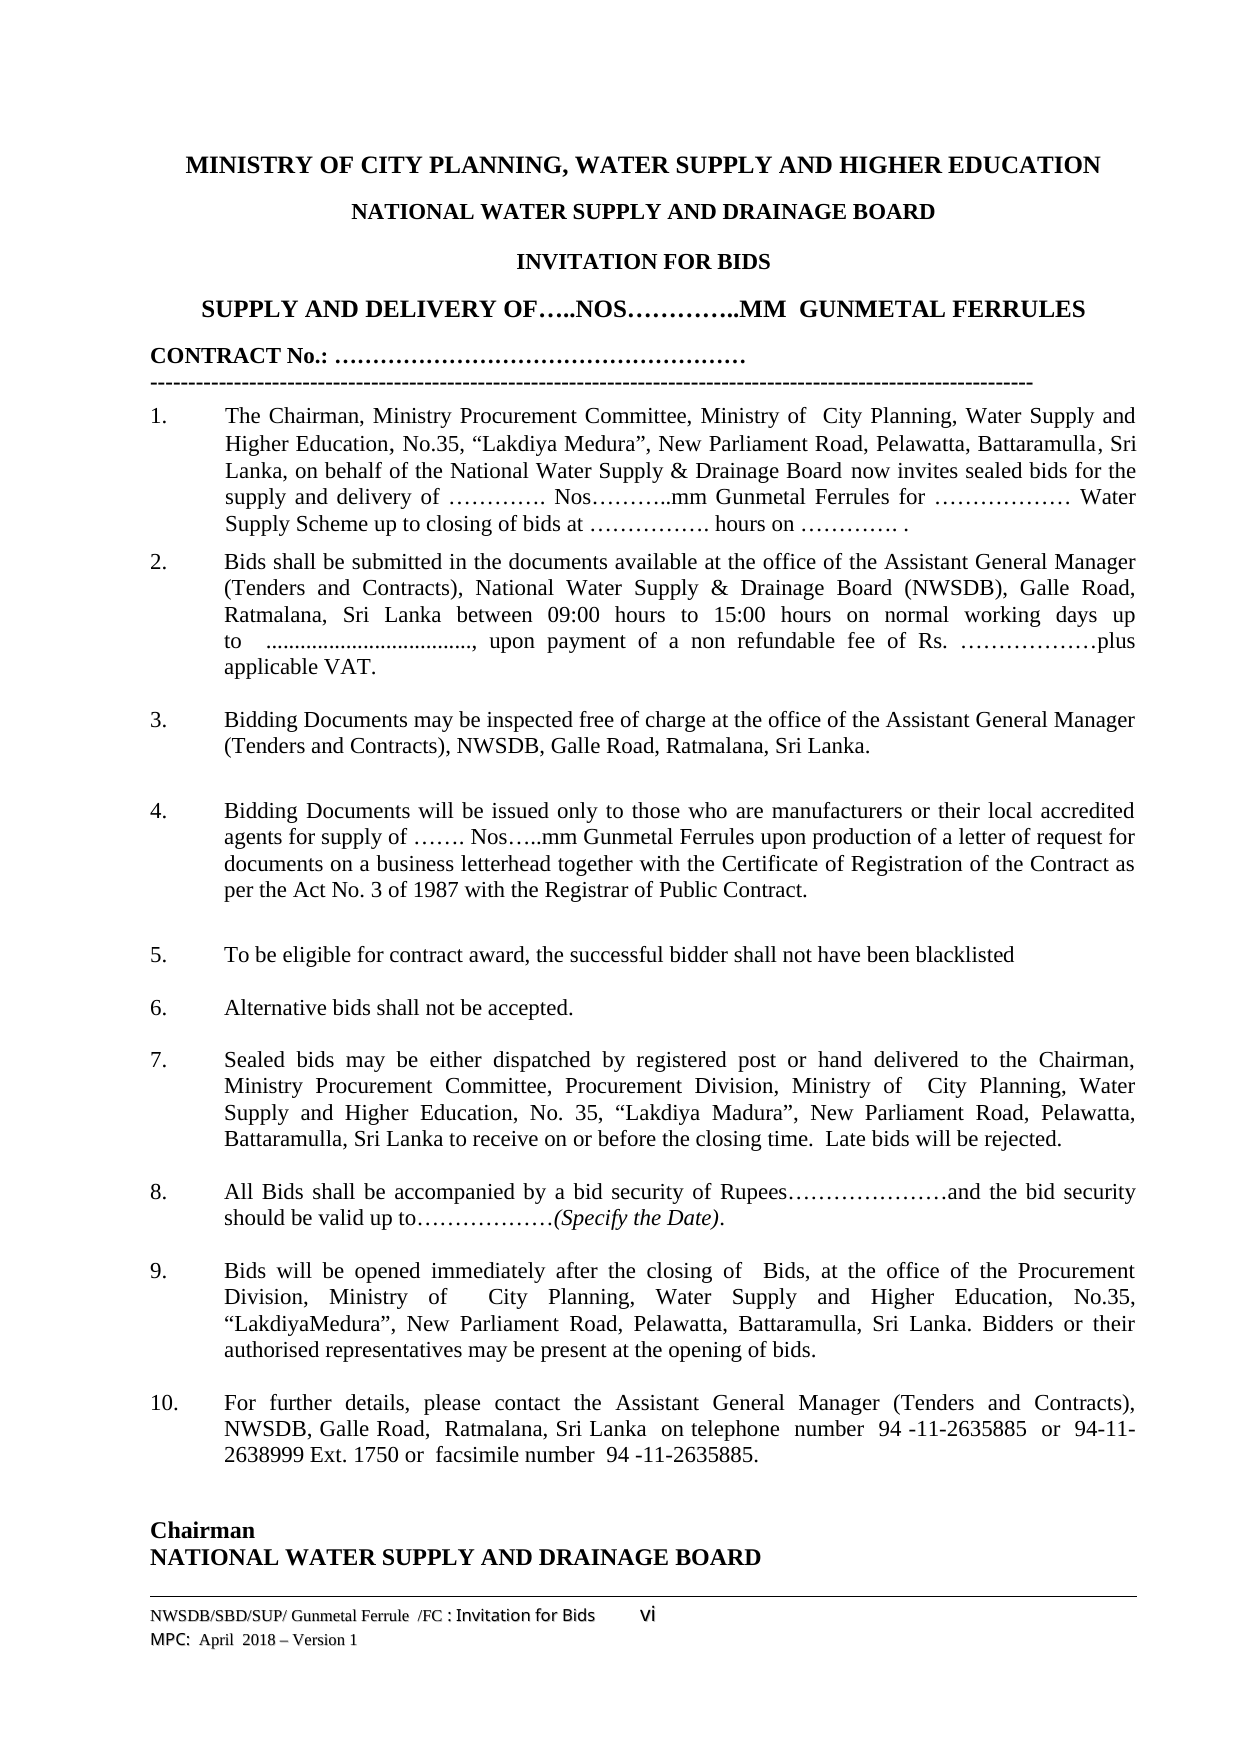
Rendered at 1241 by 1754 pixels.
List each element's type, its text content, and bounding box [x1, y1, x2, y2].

list Sealed bids may be either dispatched by registered post or hand delivered to the Chairman, Ministry Procurement Committee, Procurement Division, Ministry of City Planning, Water Supply and Higher Education, No. 35, “Lakdiya Madura”, New Parliament Road, Pelawatta, Battaramulla, Sri Lanka to receive on or before the closing time. Late bids will be rejected. [150, 1046, 1137, 1152]
text MINISTRY OF CITY PLANNING, WATER SUPPLY AND HIGHER EDUCATION [150, 150, 1137, 179]
text NATIONAL WATER SUPPLY AND DRAINAGE BOARD [150, 198, 1137, 224]
text NATIONAL WATER SUPPLY AND DRAINAGE BOARD [150, 1543, 1137, 1571]
list For further details, please contact the Assistant General Manager (Tenders and Contracts), NWSDB, Galle Road, Ratmalana, Sri Lanka on telephone number 94 -11-2635885 or 94-11-2638999 Ext. 1750 or facsimile number 94 -11-2635885. [150, 1389, 1137, 1468]
list Bids will be opened immediately after the closing of Bids, at the office of the Procurement Division, Ministry of City Planning, Water Supply and Higher Education, No.35, “LakdiyaMedura”, New Parliament Road, Pelawatta, Battaramulla, Sri Lanka. Bidders or their authorised representatives may be present at the opening of bids. [150, 1257, 1137, 1362]
list Bids shall be submitted in the documents available at the office of the Assistant General Manager (Tenders and Contracts), National Water Supply & Drainage Board (NWSDB), Galle Road, Ratmalana, Sri Lanka between 09:00 hours to 15:00 hours on normal working days up to ...................................., upon payment of a non refundable fee of Rs. ………………plus applicable VAT. [150, 548, 1137, 680]
list To be eligible for contract award, the successful bidder shall not have been blacklisted [150, 941, 1137, 967]
list All Bids shall be accompanied by a bid security of Rupees…………………and the bid security should be valid up to………………(Specify the Date). [150, 1178, 1137, 1231]
text -------------------------------------------------------------------------------------------------------------------- [150, 368, 1137, 394]
list Bidding Documents may be inspected free of charge at the office of the Assistant General Manager (Tenders and Contracts), NWSDB, Galle Road, Ratmalana, Sri Lanka. [150, 706, 1137, 759]
text INVITATION FOR BIDS [150, 248, 1137, 275]
text Chairman [150, 1516, 1137, 1543]
list The Chairman, Ministry Procurement Committee, Ministry of City Planning, Water Supply and Higher Education, No.35, “Lakdiya Medura”, New Parliament Road, Pelawatta, Battaramulla, Sri Lanka, on behalf of the National Water Supply & Drainage Board now invites sealed bids for the supply and delivery of …………. Nos………..mm Gunmetal Ferrules for ……………… Water Supply Scheme up to closing of bids at ……………. hours on …………. . [150, 402, 1137, 536]
list Bidding Documents will be issued only to those who are manufacturers or their local accredited agents for supply of ……. Nos…..mm Gunmetal Ferrules upon production of a letter of request for documents on a business letterhead together with the Certificate of Registration of the Contract as per the Act No. 3 of 1987 with the Registrar of Public Contract. [150, 797, 1137, 902]
text SUPPLY AND DELIVERY OF…..Nos…………..mm GUNMETAL FERRULES [150, 294, 1137, 323]
text CONTRACT No.: ……………………………………………… [150, 342, 1137, 368]
list Alternative bids shall not be accepted. [150, 993, 1137, 1020]
